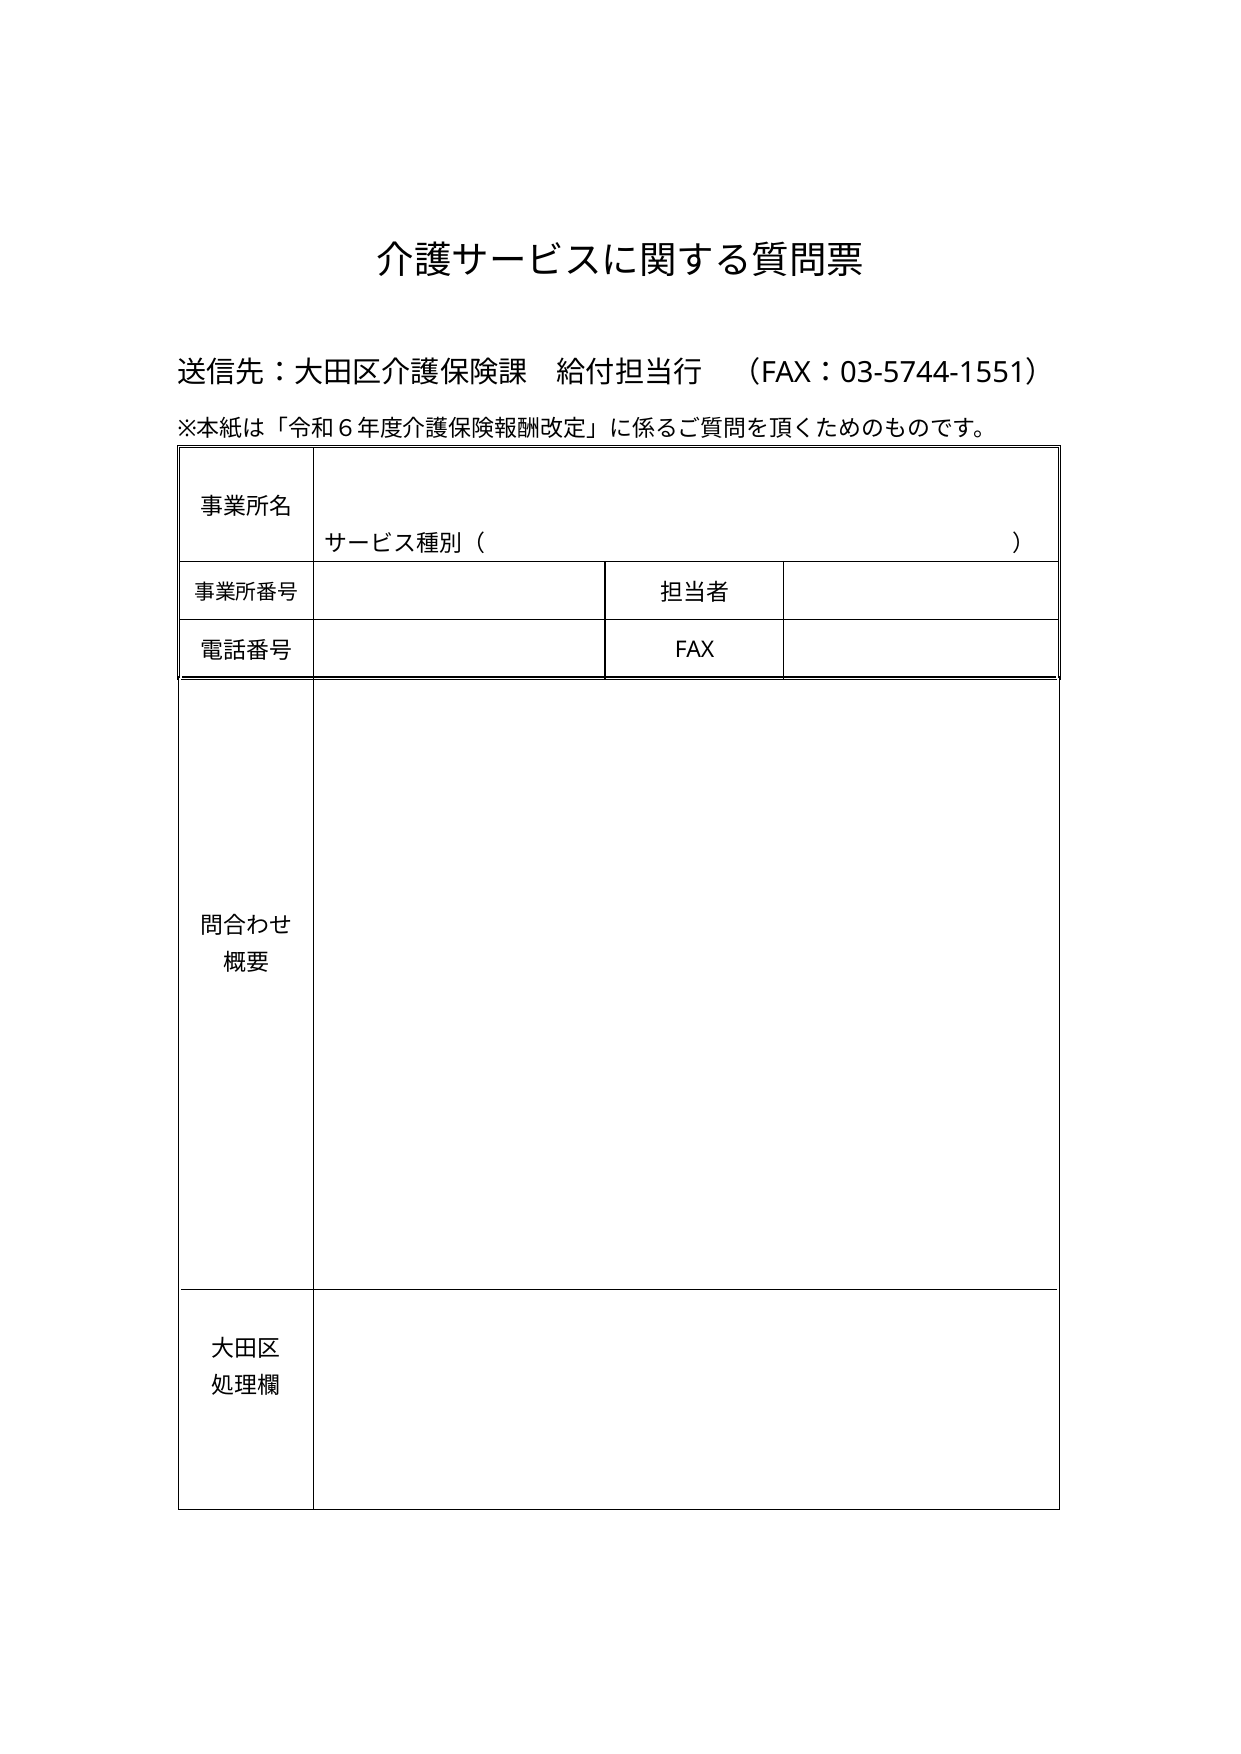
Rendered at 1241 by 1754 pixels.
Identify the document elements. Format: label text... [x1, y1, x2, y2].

table_cell 大田区 処理欄 [179, 1289, 313, 1509]
table_cell 問合わせ 概要 [179, 676, 313, 1289]
table_cell [784, 562, 1058, 619]
table_cell FAX [606, 620, 783, 676]
text ※本紙は「令和６年度介護保険報酬改定」に係るご質問を頂くためのものです。 [177, 408, 1063, 445]
table_cell [784, 620, 1058, 676]
text 送信先：大田区介護保険課 給付担当行 （FAX：03-5744-1551） [177, 333, 1063, 408]
table_cell [314, 620, 604, 676]
table_cell [314, 562, 604, 619]
table_cell 事業所番号 [180, 562, 313, 619]
table_cell [314, 1289, 1059, 1509]
table_cell 電話番号 [180, 620, 313, 676]
table_cell [314, 676, 1059, 1289]
table_header 事業所名 [180, 448, 313, 561]
table_cell 担当者 [606, 562, 783, 619]
text 介護サービスに関する質問票 [177, 220, 1063, 295]
table_header サービス種別（ ） [314, 448, 1058, 561]
